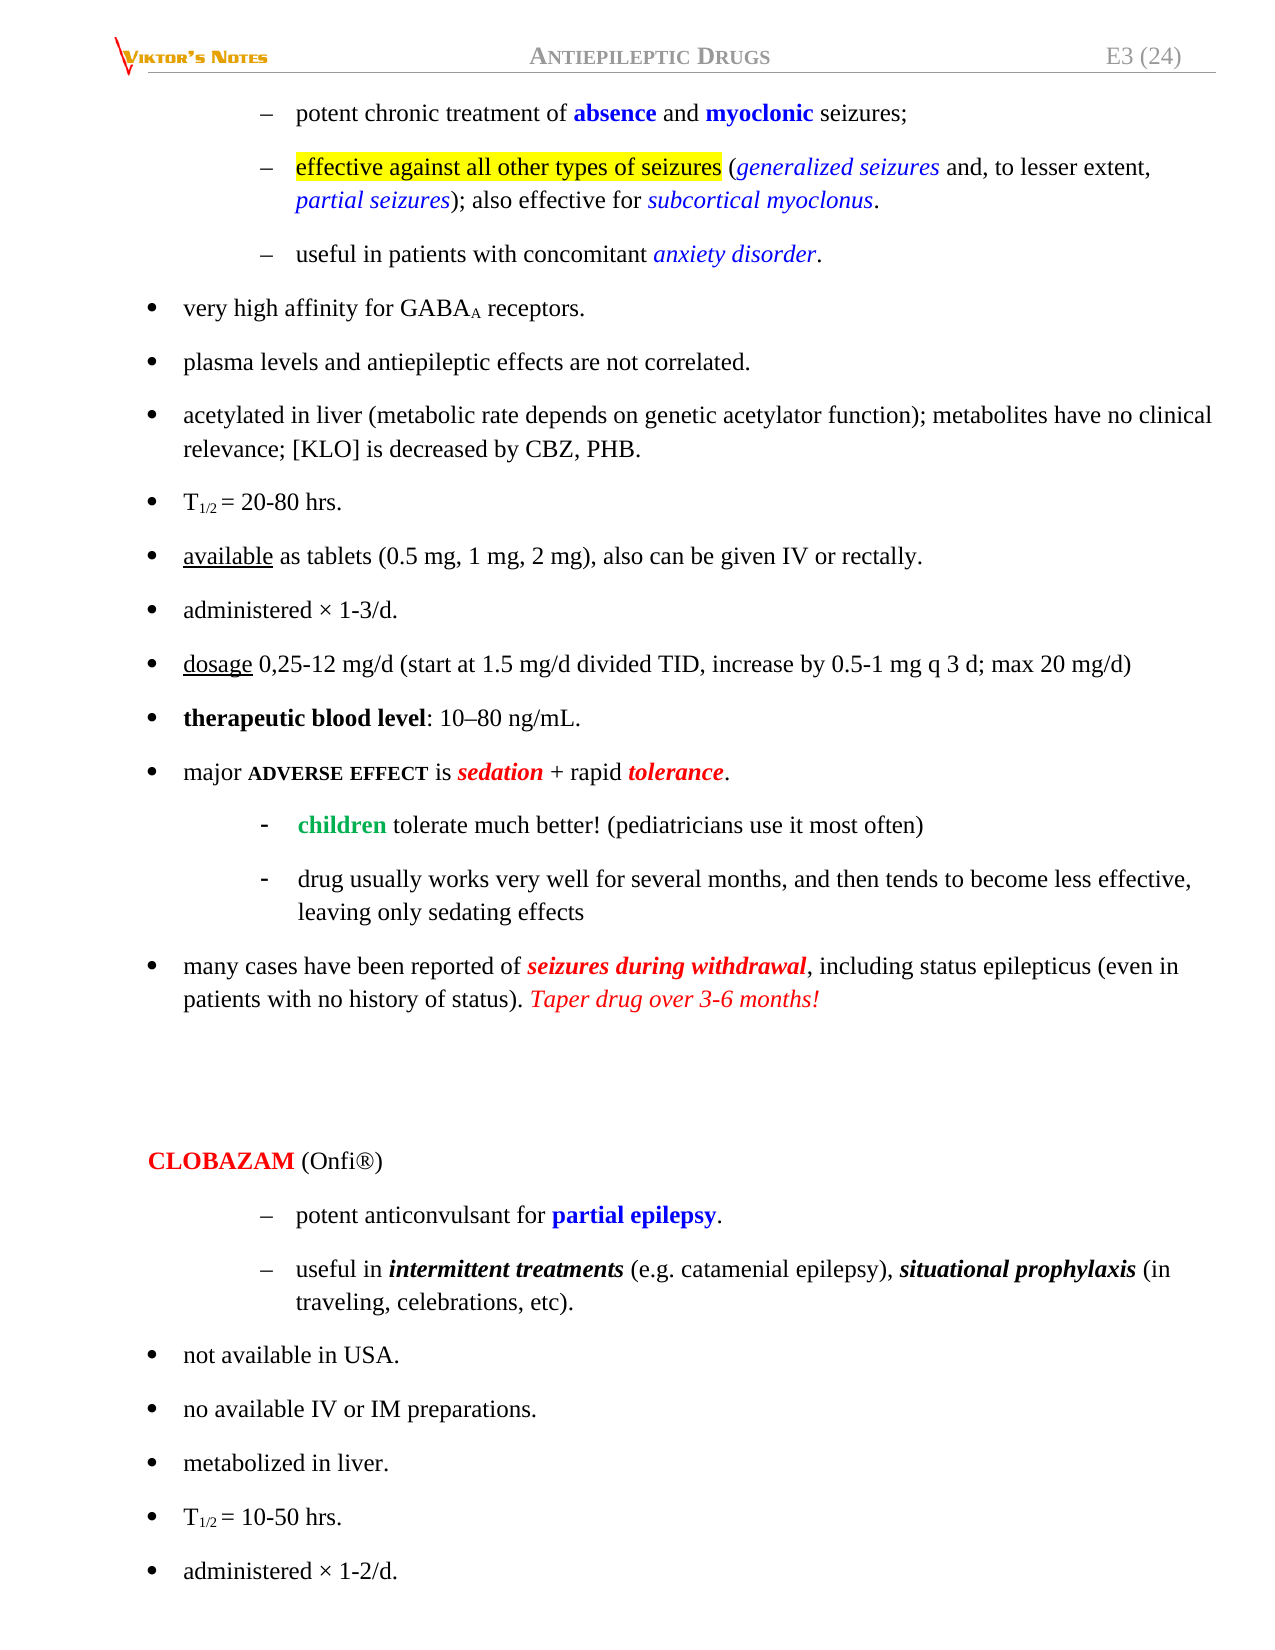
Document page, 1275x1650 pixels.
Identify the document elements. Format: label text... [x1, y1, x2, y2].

list useful in intermittent treatments (e.g. catamenial epilepsy), situational prophylaxis (in traveling, celebrations, etc). [260, 1254, 1216, 1315]
list T1/2 = 20-80 hrs. [148, 487, 1216, 516]
list administered × 1-3/d. [148, 595, 1216, 624]
picture [112, 37, 269, 78]
list many cases have been reported of seizures during withdrawal, including status epilepticus (even in patients with no history of status). Taper drug over 3-6 months! [148, 951, 1216, 1013]
list no available IV or IM preparations. [148, 1394, 1216, 1423]
list useful in patients with concomitant anxiety disorder. [260, 239, 1216, 268]
list metabolized in liver. [148, 1448, 1216, 1477]
list plasma levels and antiepileptic effects are not correlated. [148, 347, 1216, 376]
list available as tablets (0.5 mg, 1 mg, 2 mg), also can be given IV or rectally. [148, 541, 1216, 570]
text Clobazam (Onfi®) [148, 1146, 1216, 1175]
list dosage 0,25-12 mg/d (start at 1.5 mg/d divided TID, increase by 0.5-1 mg q 3 d; max 20 mg/d) [148, 649, 1216, 678]
list children tolerate much better! (pediatricians use it most often) [260, 811, 1216, 839]
list T1/2 = 10-50 hrs. [148, 1502, 1216, 1531]
list drug usually works very well for several months, and then tends to become less effective, leaving only sedating effects [260, 864, 1216, 926]
list potent chronic treatment of absence and myoclonic seizures; [260, 98, 1216, 127]
list major adverse effect is sedation + rapid tolerance. [148, 757, 1216, 786]
list very high affinity for GABAA receptors. [148, 293, 1216, 322]
list administered × 1-2/d. [148, 1556, 1216, 1585]
list acetylated in liver (metabolic rate depends on genetic acetylator function); metabolites have no clinical relevance; [KLO] is decreased by CBZ, PHB. [148, 401, 1216, 462]
list effective against all other types of seizures (generalized seizures and, to lesser extent, partial seizures); also effective for subcortical myoclonus. [260, 152, 1216, 214]
list therapeutic blood level: 10–80 ng/mL. [148, 703, 1216, 732]
list potent anticonvulsant for partial epilepsy. [260, 1200, 1216, 1228]
list not available in USA. [148, 1341, 1216, 1369]
